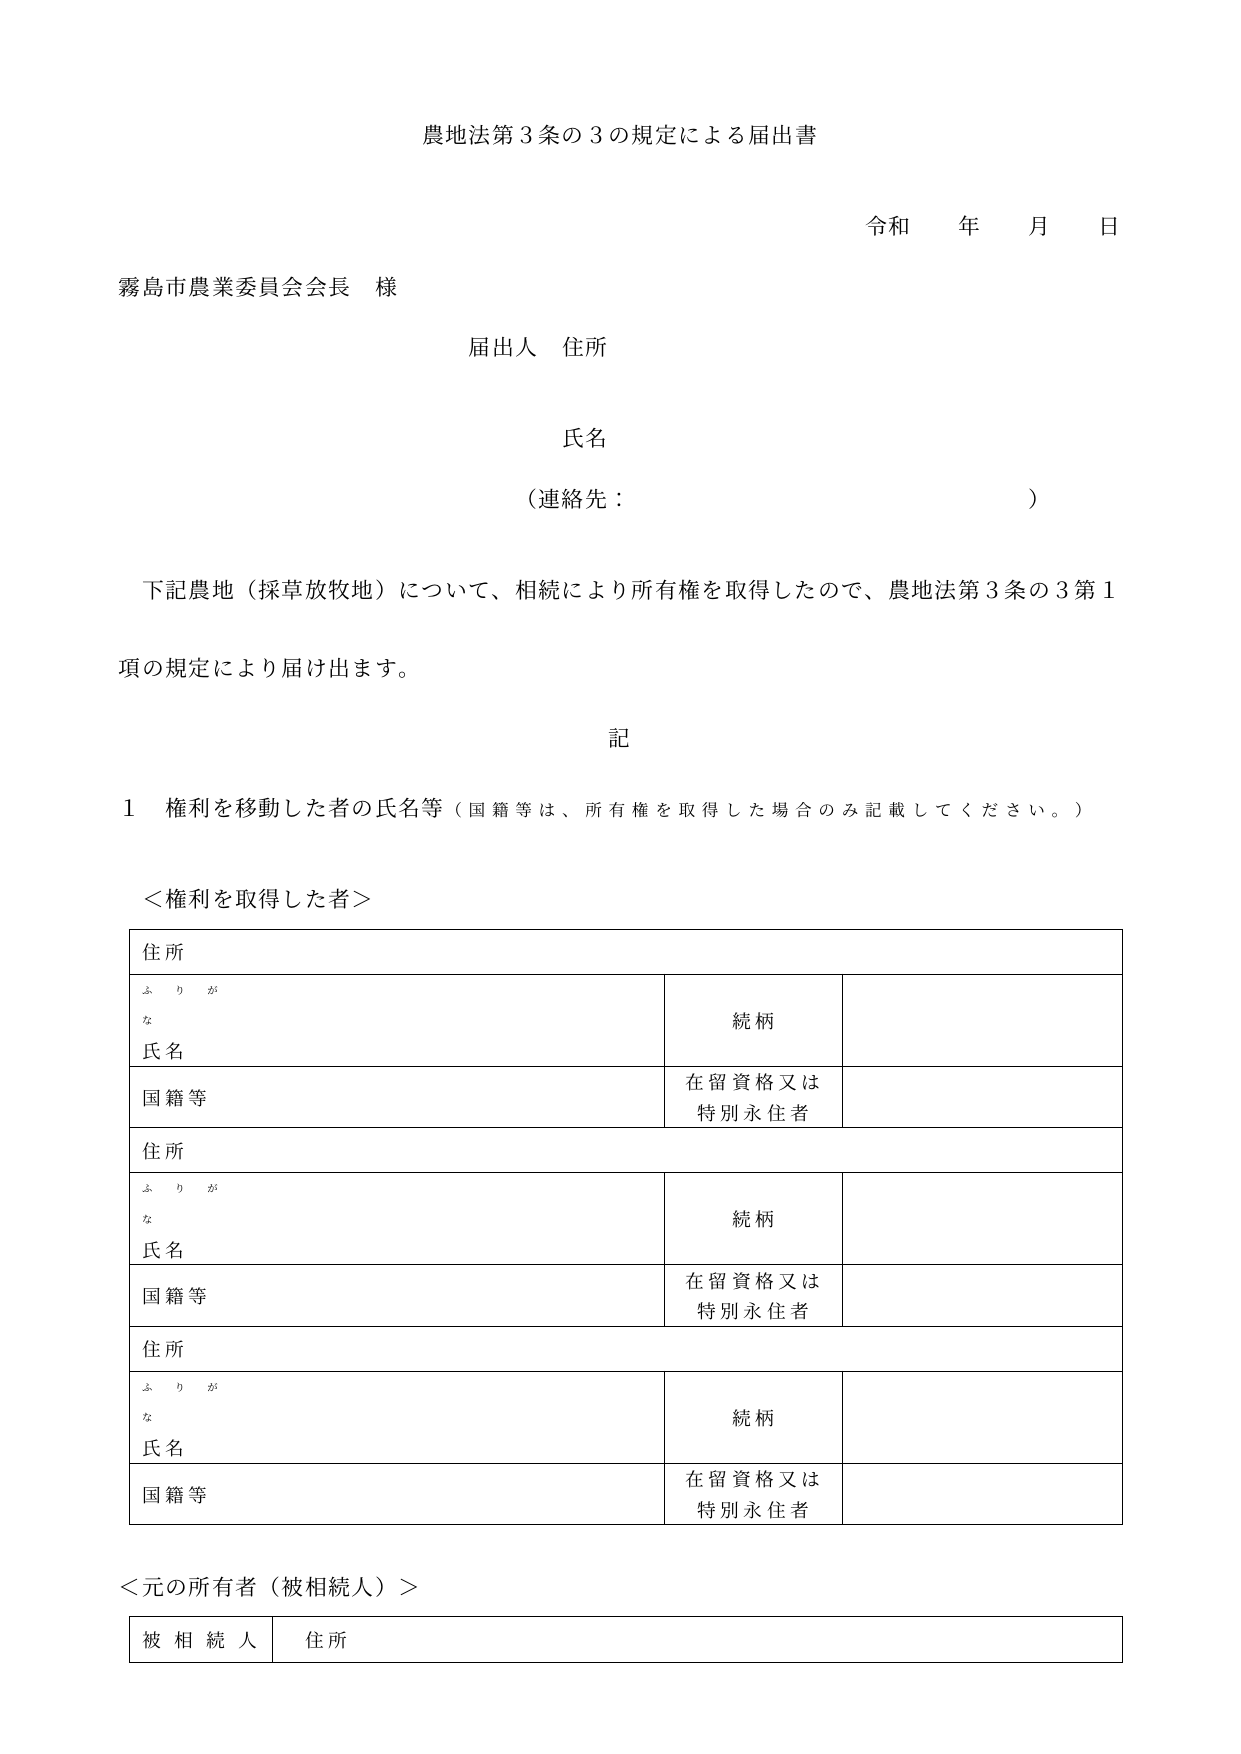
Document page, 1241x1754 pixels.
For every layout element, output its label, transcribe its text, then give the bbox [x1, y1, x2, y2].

text １ 権利を移動した者の氏名等（国籍等は、所有権を取得した場合のみ記載してください。） [118, 777, 1122, 838]
text ＜権利を取得した者＞ [118, 868, 1122, 929]
table_cell [241, 1327, 1122, 1371]
table_cell 国籍等 [130, 1265, 241, 1326]
text （連絡先： ） [118, 467, 1122, 528]
table_cell 在留資格又は特別永住者 [665, 1265, 842, 1326]
table_cell [241, 1067, 664, 1127]
table_header 被相続人 [130, 1617, 272, 1662]
table_cell [241, 1173, 664, 1264]
text 霧島市農業委員会会長 様 [118, 255, 1122, 316]
table_cell 続柄 [665, 1372, 842, 1463]
text 下記農地（採草放牧地）について、相続により所有権を取得したので、農地法第３条の３第１項の規定により届け出ます。 [118, 558, 1122, 698]
table_cell [843, 1173, 1122, 1264]
text 氏名 [118, 407, 1122, 467]
table_cell 在留資格又は特別永住者 [665, 1464, 842, 1524]
text 記 [118, 707, 1122, 768]
table_cell [843, 1464, 1122, 1524]
text 届出人 住所 [118, 316, 1122, 376]
table_cell [241, 1128, 1122, 1172]
table_cell [843, 975, 1122, 1066]
table_cell ふりがな 氏名 [130, 1173, 241, 1264]
table_cell 続柄 [665, 1173, 842, 1264]
table_cell ふりがな 氏名 [130, 1372, 241, 1463]
text ＜元の所有者（被相続人）＞ [118, 1556, 1122, 1616]
table_cell ふりがな 氏名 [130, 975, 241, 1066]
table_cell 国籍等 [130, 1067, 241, 1127]
table_header [241, 930, 1122, 973]
table_cell 国籍等 [130, 1464, 241, 1524]
table_header 住所 [273, 1617, 368, 1662]
table_cell [843, 1372, 1122, 1463]
table_cell 住所 [130, 1327, 241, 1371]
table_cell [241, 1265, 664, 1326]
table_cell [241, 1372, 664, 1463]
table_cell [843, 1067, 1122, 1127]
text 農地法第３条の３の規定による届出書 [118, 104, 1122, 164]
table_cell 在留資格又は特別永住者 [665, 1067, 842, 1127]
table_cell [241, 1464, 664, 1524]
table_cell [241, 975, 664, 1066]
table_cell 住所 [130, 1128, 241, 1172]
table_header 住所 [130, 930, 241, 973]
table_cell 続柄 [665, 975, 842, 1066]
text 令和 年 月 日 [118, 194, 1122, 255]
table_cell [843, 1265, 1122, 1326]
table_header [368, 1617, 1122, 1662]
